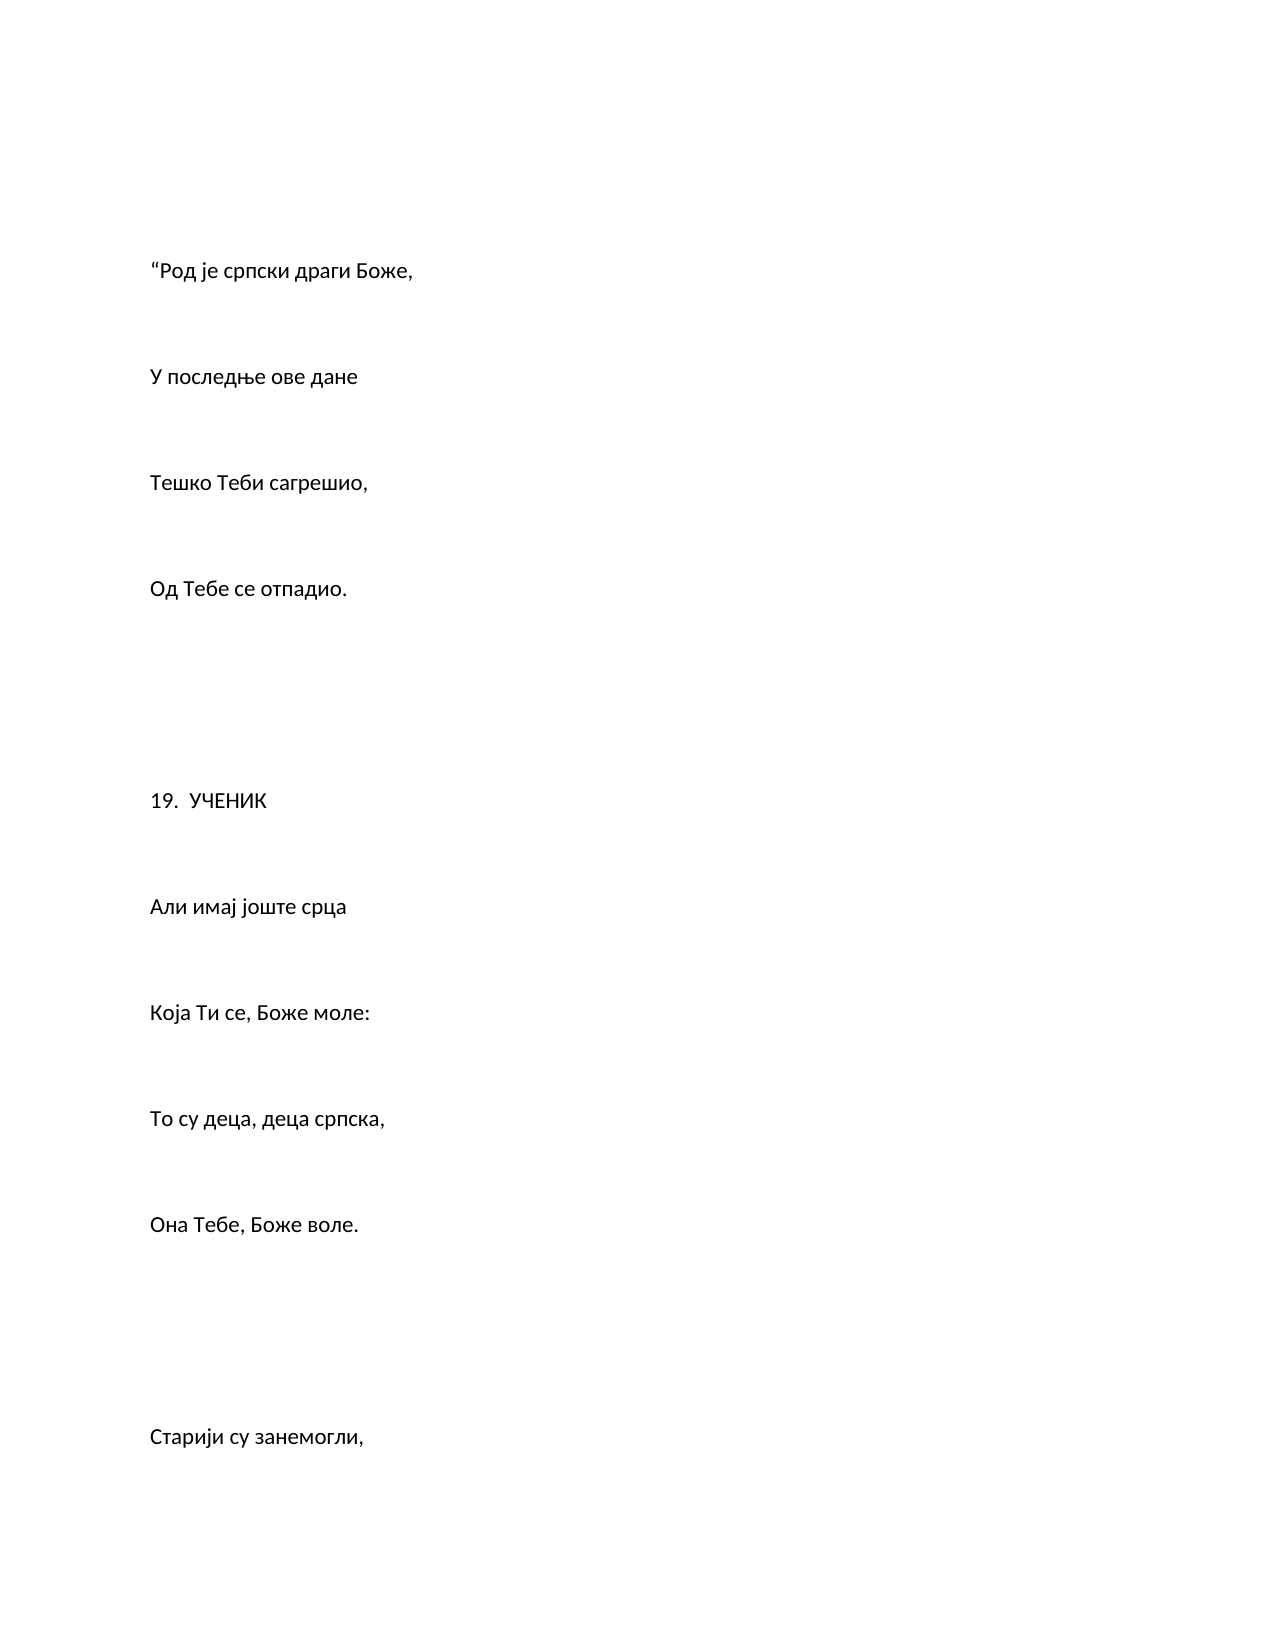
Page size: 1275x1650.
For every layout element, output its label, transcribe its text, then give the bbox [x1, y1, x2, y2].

text Старији су занемогли, [150, 1422, 1125, 1451]
text Тешко Теби сагрешио, [150, 468, 1125, 496]
text У последње ове дане [150, 362, 1125, 390]
text Од Тебе се отпадио. [150, 574, 1125, 602]
text Али имај јоште срца [150, 892, 1125, 920]
text 19. УЧЕНИК [150, 786, 1125, 814]
text То су деца, деца српска, [150, 1104, 1125, 1132]
text “Род је српски драги Боже, [150, 256, 1125, 284]
text Она Тебе, Боже воле. [150, 1210, 1125, 1238]
text Која Ти се, Боже моле: [150, 998, 1125, 1026]
